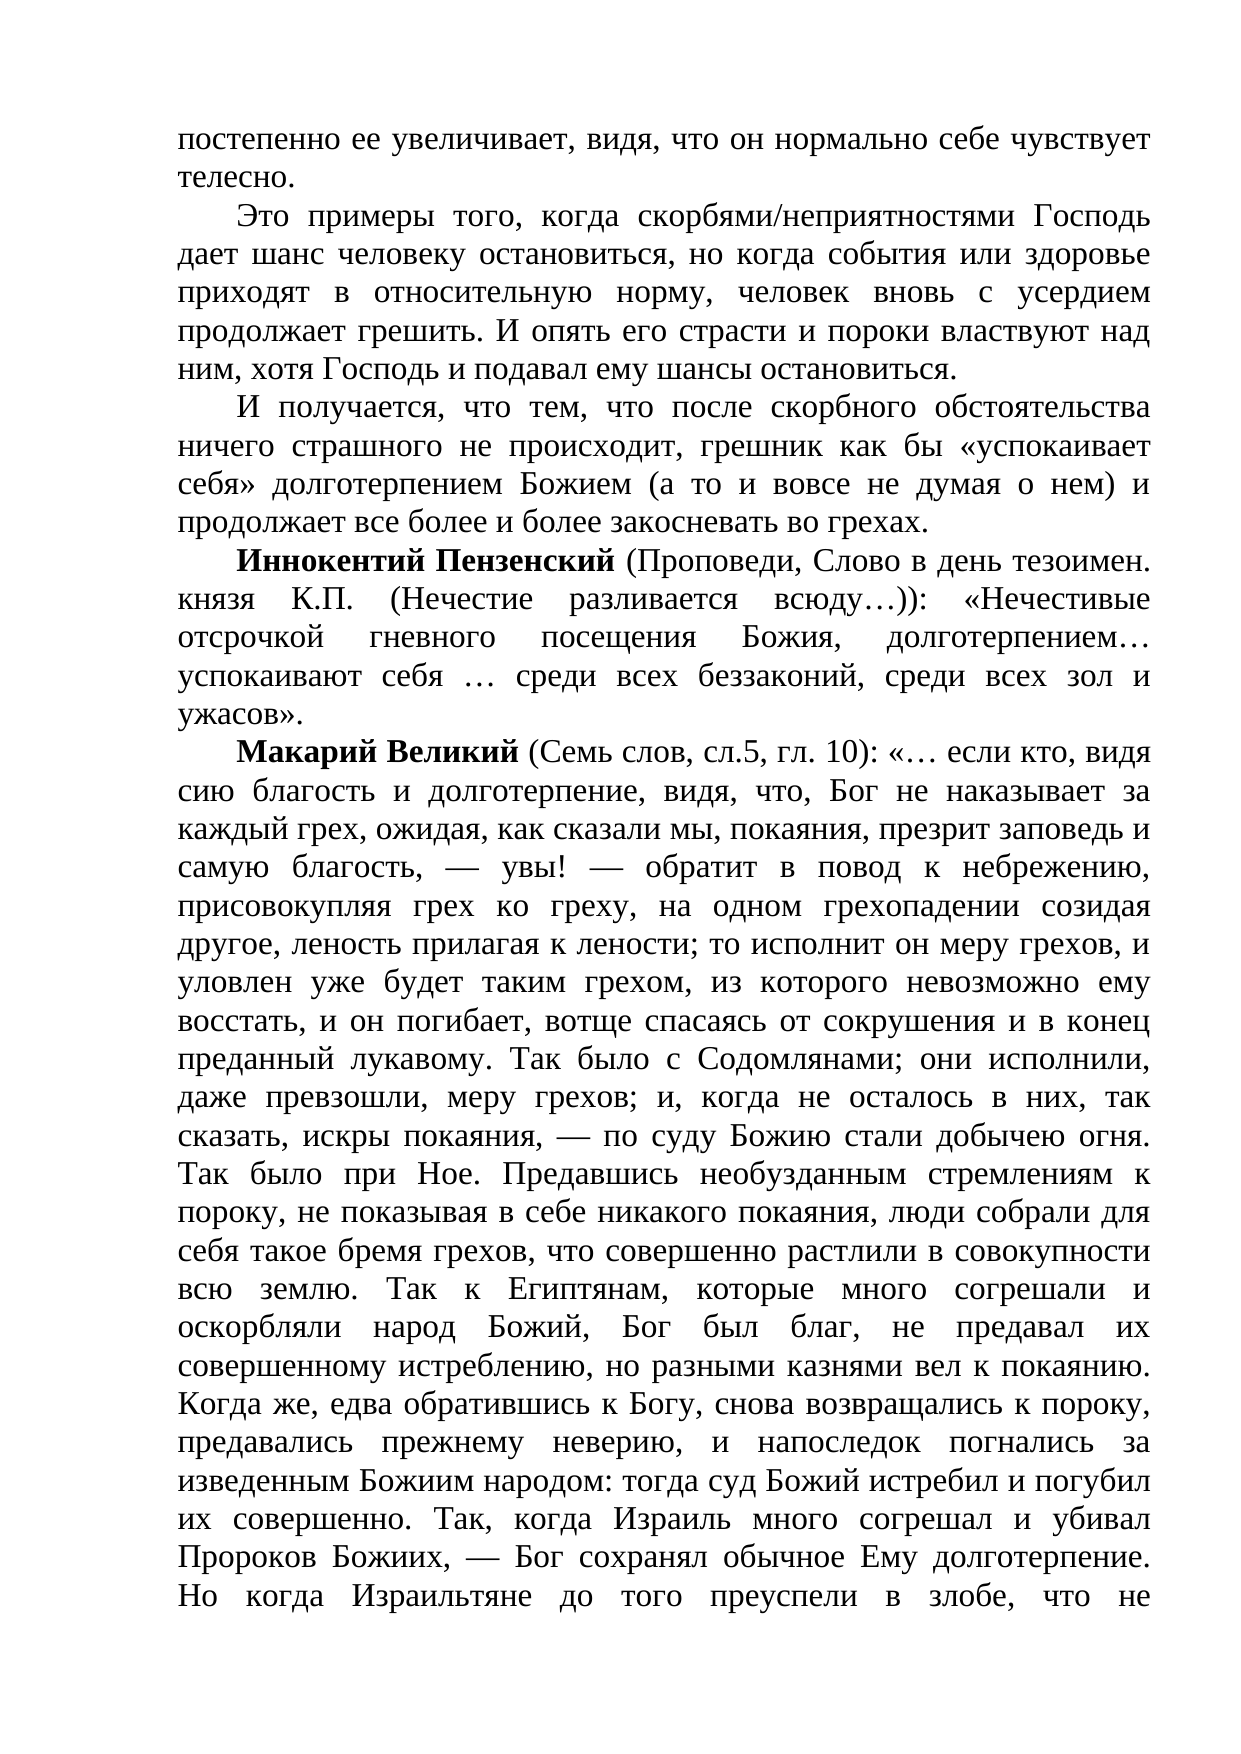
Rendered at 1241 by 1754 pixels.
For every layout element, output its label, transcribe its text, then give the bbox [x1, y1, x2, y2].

text И получается, что тем, что после скорбного обстоятельства ничего страшного не происходит, грешник как бы «успокаивает себя» долготерпением Божием (а то и вовсе не думая о нем) и продолжает все более и более закосневать во грехах. [177, 386, 1152, 540]
text Это примеры того, когда скорбями/неприятностями Господь дает шанс человеку остановиться, но когда события или здоровье приходят в относительную норму, человек вновь с усердием продолжает грешить. И опять его страсти и пороки властвуют над ним, хотя Господь и подавал ему шансы остановиться. [177, 195, 1152, 386]
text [177, 731, 1152, 1613]
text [177, 118, 1152, 195]
text Иннокентий Пензенский (Проповеди, Слово в день тезоимен. князя К.П. (Нечестие разливается всюду…)): «Нечестивые отсрочкой гневного посещения Божия, долготерпением… успокаивают себя … среди всех беззаконий, среди всех зол и ужасов». [177, 540, 1152, 731]
